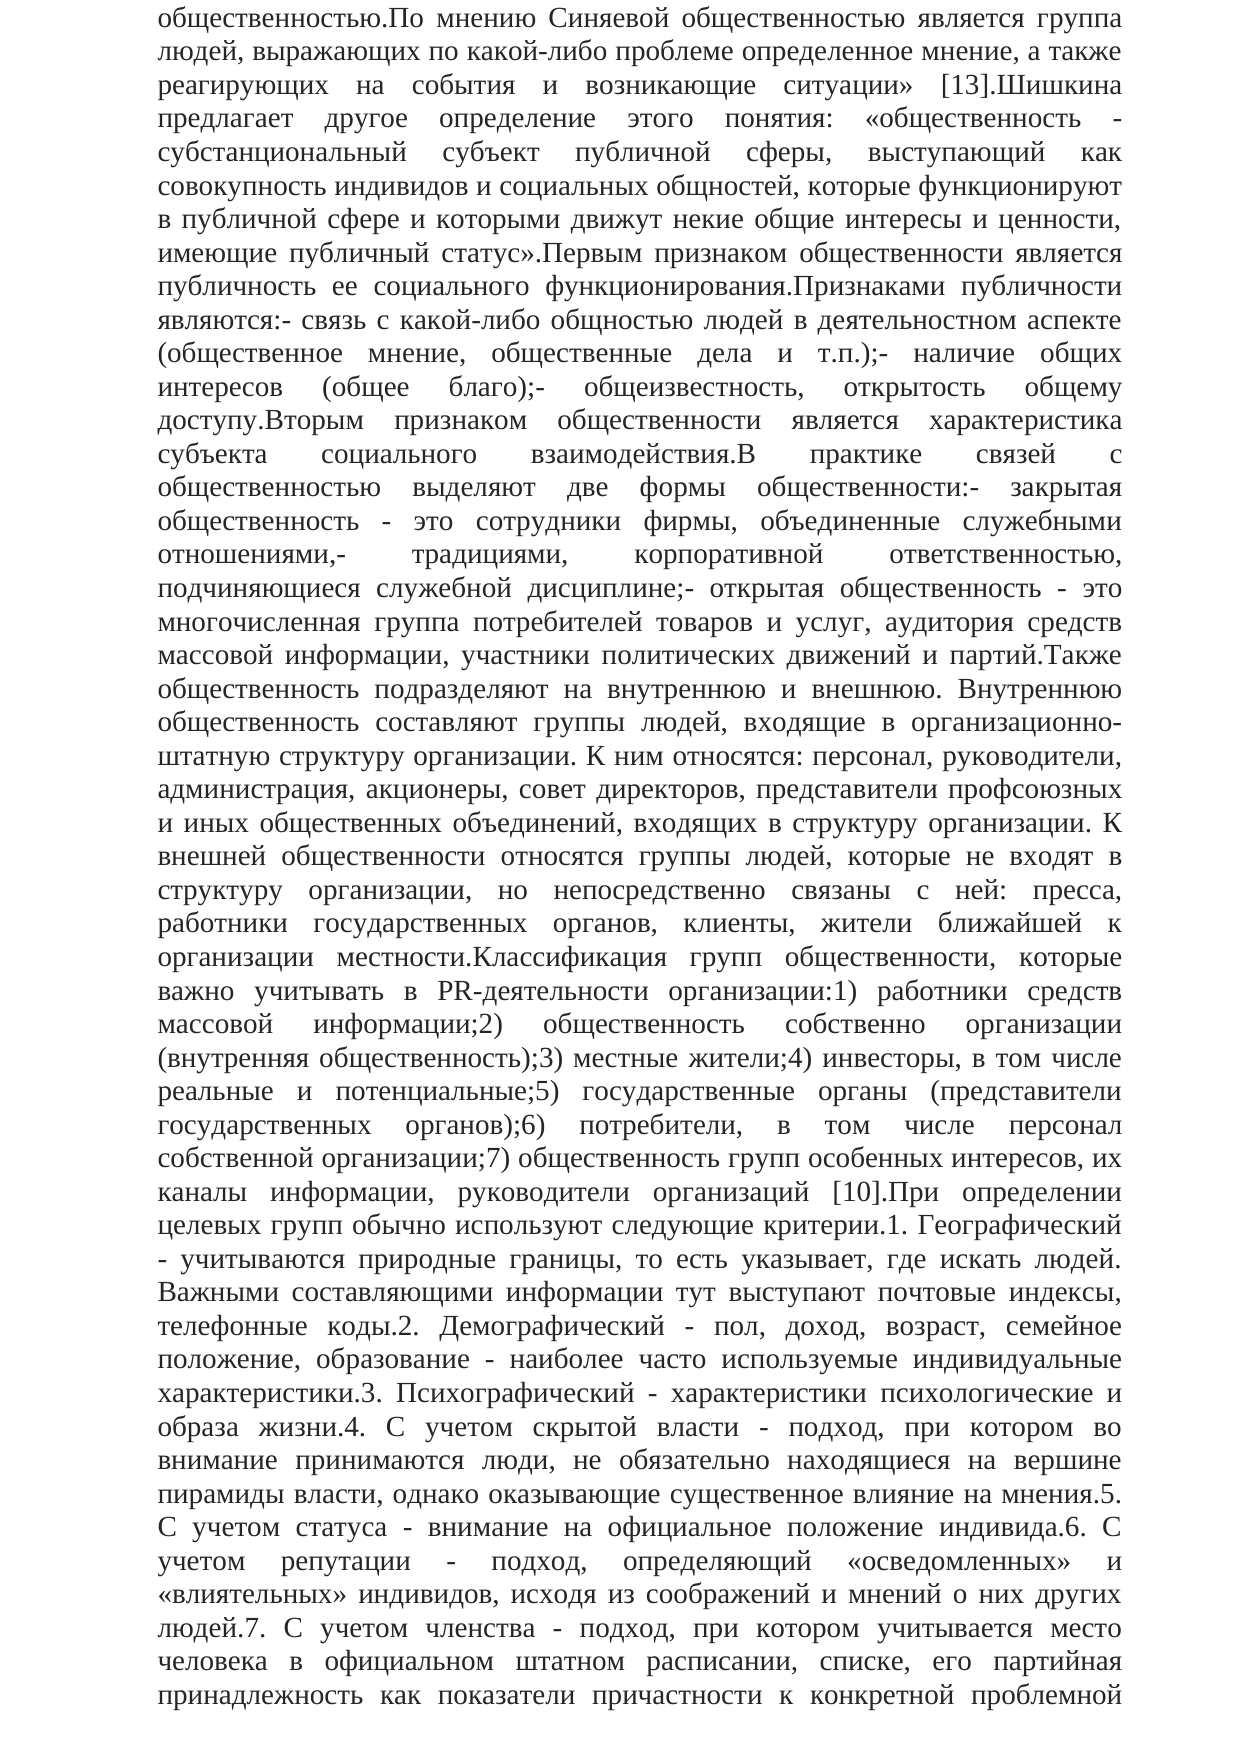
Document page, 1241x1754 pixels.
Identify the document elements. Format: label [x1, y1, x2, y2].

text [157, 0, 1123, 1711]
